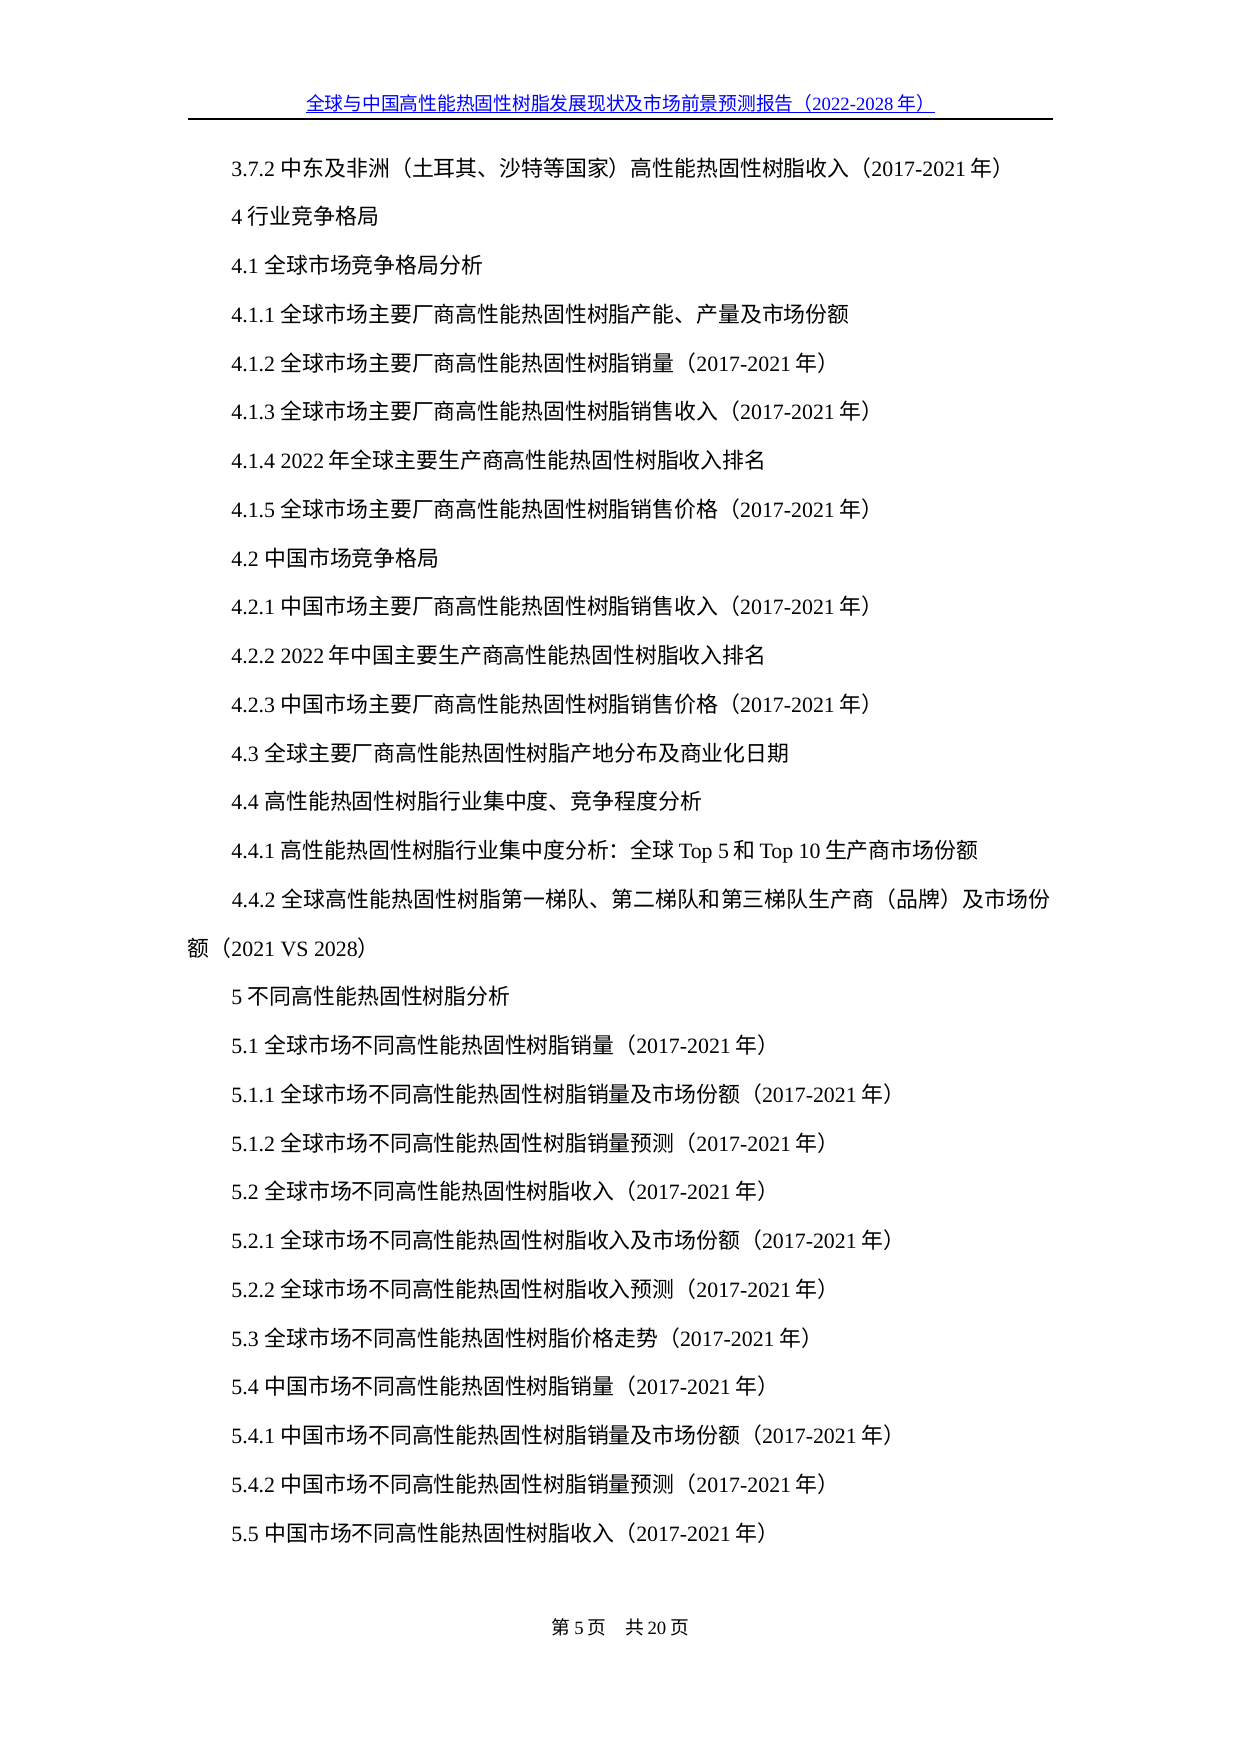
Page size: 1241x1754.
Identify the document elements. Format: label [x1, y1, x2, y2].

text [187, 150, 1053, 1548]
